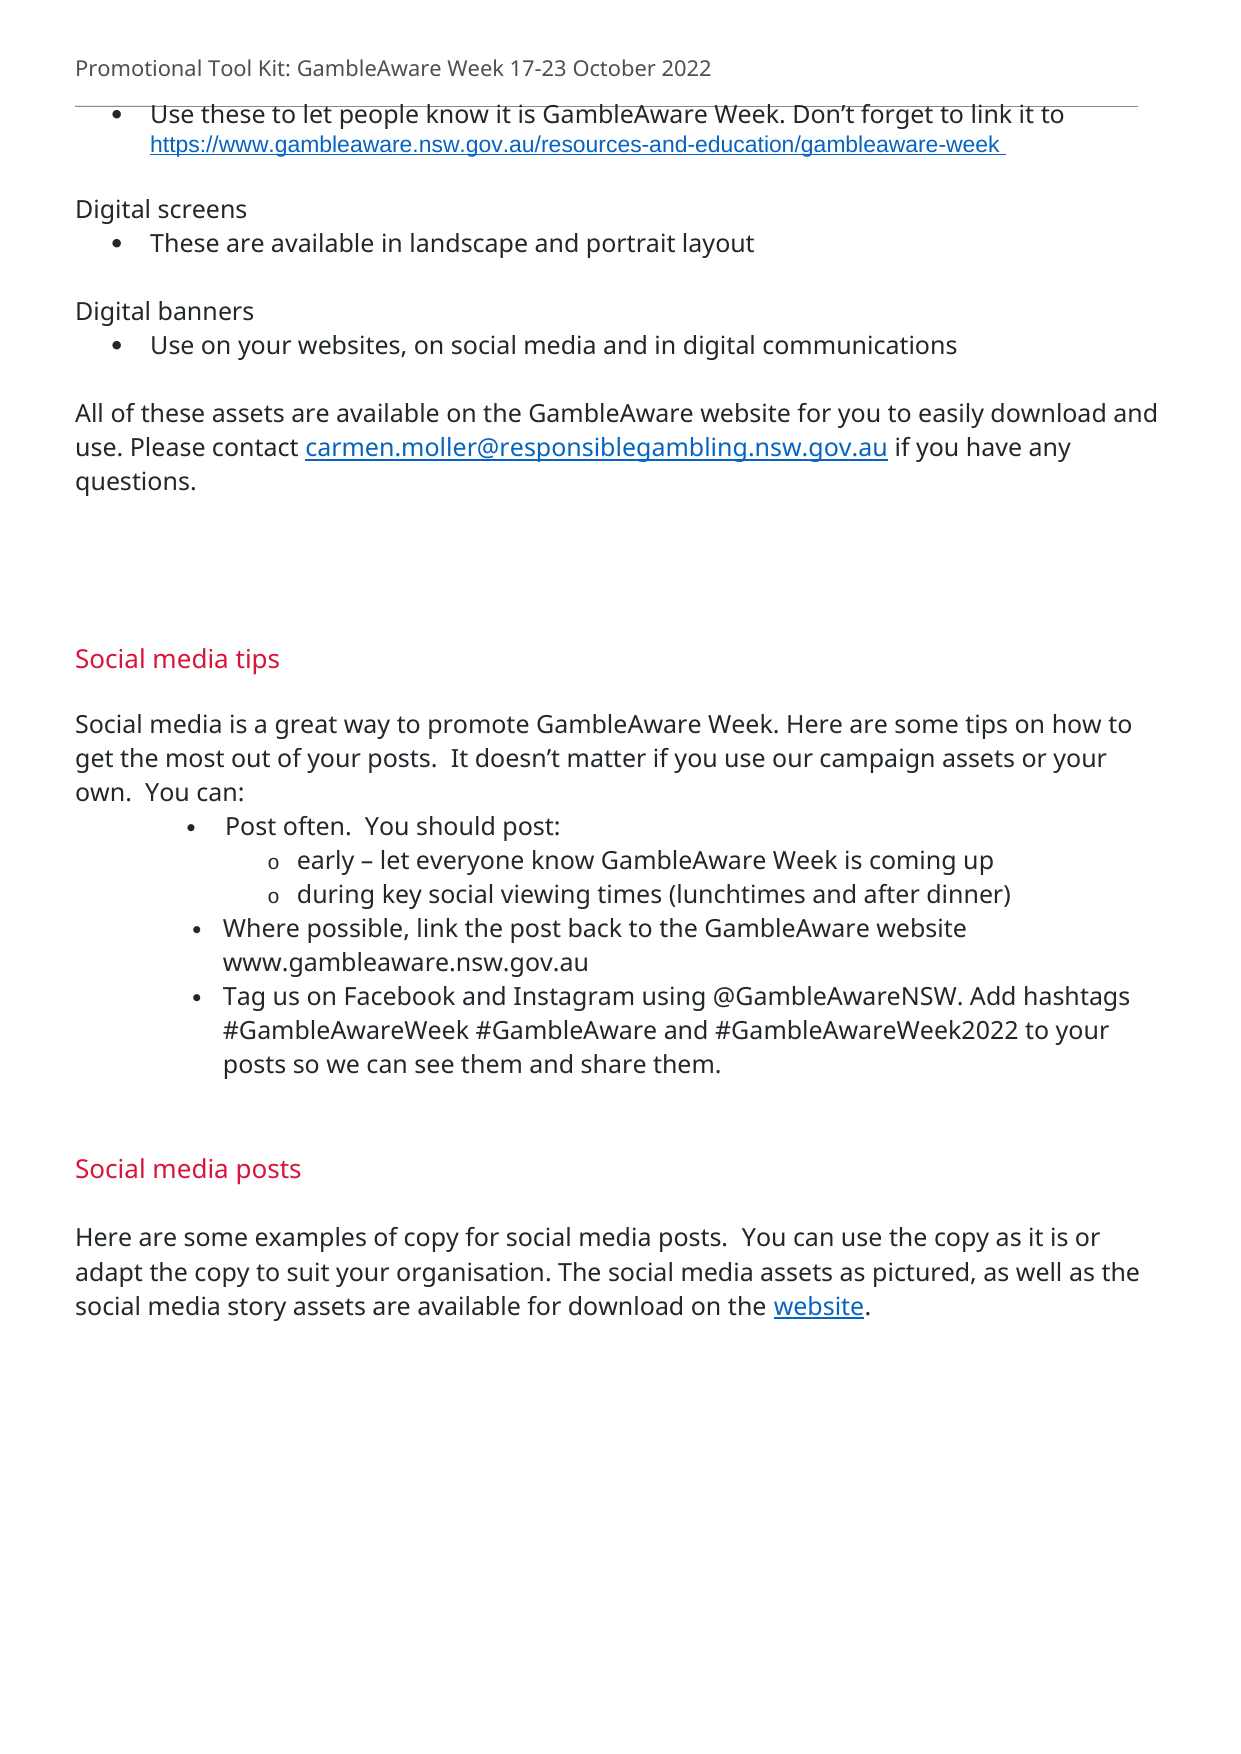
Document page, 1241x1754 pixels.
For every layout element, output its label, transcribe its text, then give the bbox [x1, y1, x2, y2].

list Use these to let people know it is GambleAware Week. Don’t forget to link it to https://www.gambleaware.nsw.gov.au/resources-and-education/gambleaware-week [112, 97, 1165, 157]
list during key social viewing times (lunchtimes and after dinner) [267, 877, 1165, 911]
list Tag us on Facebook and Instagram using @GambleAwareNSW. Add hashtags #GambleAwareWeek #GambleAware and #GambleAwareWeek2022 to your posts so we can see them and share them. [193, 979, 1165, 1081]
text All of these assets are available on the GambleAware website for you to easily download and use. Please contact carmen.moller@responsiblegambling.nsw.gov.au if you have any questions. [75, 396, 1165, 498]
text Digital screens [75, 192, 1165, 226]
text Social media tips [75, 640, 1165, 676]
text Social media is a great way to promote GambleAware Week. Here are some tips on how to get the most out of your posts. It doesn’t matter if you use our campaign assets or your own. You can: [75, 706, 1165, 808]
text Social media posts [75, 1151, 1165, 1186]
list early – let everyone know GambleAware Week is coming up [267, 842, 1165, 877]
text Digital banners [75, 294, 1165, 328]
list Use on your websites, on social media and in digital communications [112, 328, 1165, 362]
list Where possible, link the post back to the GambleAware website www.gambleaware.nsw.gov.au [193, 911, 1165, 979]
list These are available in landscape and portrait layout [112, 226, 1165, 260]
text Here are some examples of copy for social media posts. You can use the copy as it is or adapt the copy to suit your organisation. The social media assets as pictured, as well as the social media story assets are available for download on the website. [75, 1220, 1165, 1322]
list Post often. You should post: [187, 808, 1165, 842]
